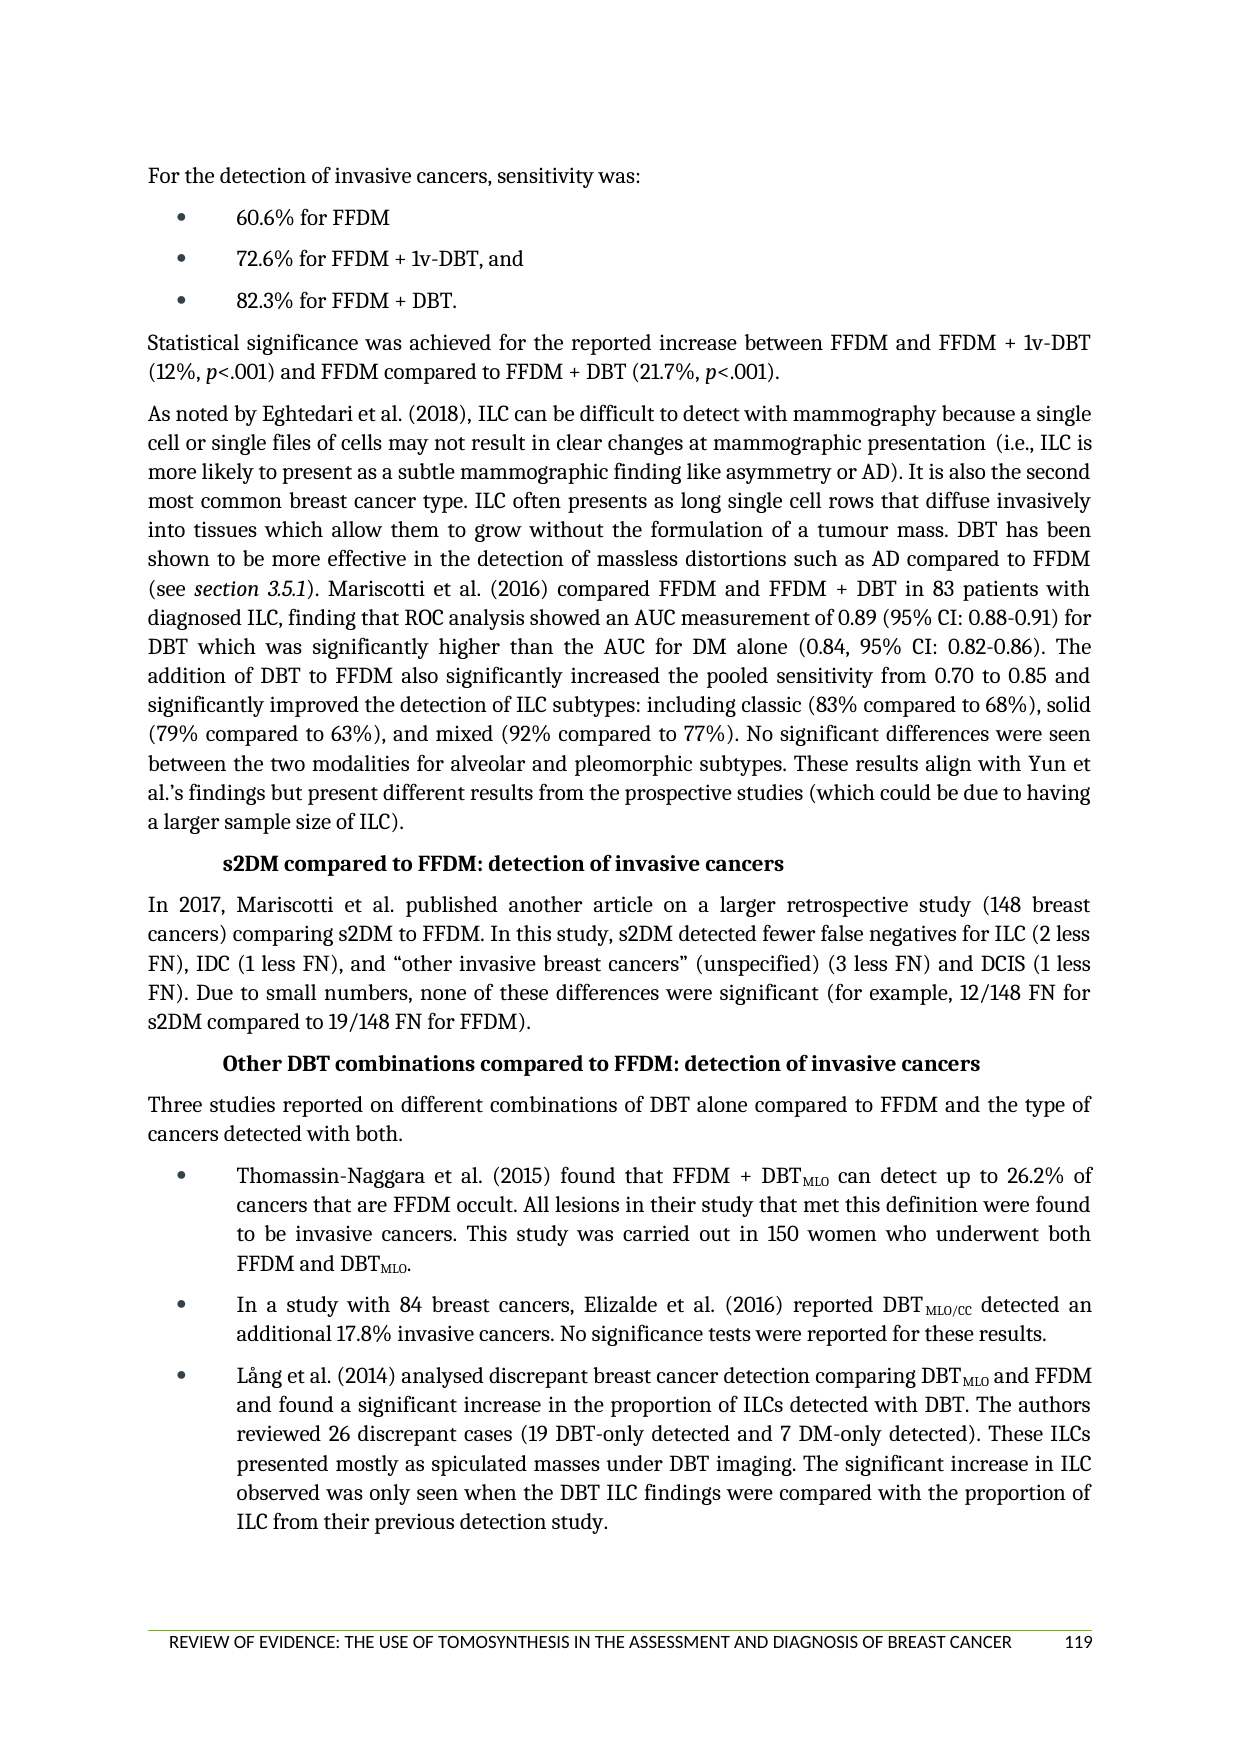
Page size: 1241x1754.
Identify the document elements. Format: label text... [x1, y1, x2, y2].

text As noted by Eghtedari et al. (2018), ILC can be difficult to detect with mammography because a single cell or single files of cells may not result in clear changes at mammographic presentation (i.e., ILC is more likely to present as a subtle mammographic finding like asymmetry or AD). It is also the second most common breast cancer type. ILC often presents as long single cell rows that diffuse invasively into tissues which allow them to grow without the formulation of a tumour mass. DBT has been shown to be more effective in the detection of massless distortions such as AD compared to FFDM (see section 3.5.1). Mariscotti et al. (2016) compared FFDM and FFDM + DBT in 83 patients with diagnosed ILC, finding that ROC analysis showed an AUC measurement of 0.89 (95% CI: 0.88-0.91) for DBT which was significantly higher than the AUC for DM alone (0.84, 95% CI: 0.82-0.86). The addition of DBT to FFDM also significantly increased the pooled sensitivity from 0.70 to 0.85 and significantly improved the detection of ILC subtypes: including classic (83% compared to 68%), solid (79% compared to 63%), and mixed (92% compared to 77%). No significant differences were seen between the two modalities for alveolar and pleomorphic subtypes. These results align with Yun et al.’s findings but present different results from the prospective studies (which could be due to having a larger sample size of ILC). [148, 398, 1092, 835]
list Thomassin-Naggara et al. (2015) found that FFDM + DBTMLO can detect up to 26.2% of cancers that are FFDM occult. All lesions in their study that met this definition were found to be invasive cancers. This study was carried out in 150 women who underwent both FFDM and DBTMLO. [177, 1160, 1092, 1277]
list 60.6% for FFDM [177, 202, 1092, 231]
text Other DBT combinations compared to FFDM: detection of invasive cancers [223, 1048, 1092, 1077]
list Lång et al. (2014) analysed discrepant breast cancer detection comparing DBTMLO and FFDM and found a significant increase in the proportion of ILCs detected with DBT. The authors reviewed 26 discrepant cases (19 DBT-only detected and 7 DM-only detected). These ILCs presented mostly as spiculated masses under DBT imaging. The significant increase in ILC observed was only seen when the DBT ILC findings were compared with the proportion of ILC from their previous detection study. [177, 1360, 1092, 1535]
list 82.3% for FFDM + DBT. [177, 285, 1092, 314]
list In a study with 84 breast cancers, Elizalde et al. (2016) reported DBTMLO/CC detected an additional 17.8% invasive cancers. No significance tests were reported for these results. [177, 1289, 1092, 1348]
text Three studies reported on different combinations of DBT alone compared to FFDM and the type of cancers detected with both. [148, 1089, 1092, 1148]
text s2DM compared to FFDM: detection of invasive cancers [223, 848, 1092, 877]
text For the detection of invasive cancers, sensitivity was: [148, 160, 1092, 189]
text Statistical significance was achieved for the reported increase between FFDM and FFDM + 1v-DBT (12%, p<.001) and FFDM compared to FFDM + DBT (21.7%, p<.001). [148, 327, 1092, 385]
text In 2017, Mariscotti et al. published another article on a larger retrospective study (148 breast cancers) comparing s2DM to FFDM. In this study, s2DM detected fewer false negatives for ILC (2 less FN), IDC (1 less FN), and “other invasive breast cancers” (unspecified) (3 less FN) and DCIS (1 less FN). Due to small numbers, none of these differences were significant (for example, 12/148 FN for s2DM compared to 19/148 FN for FFDM). [148, 889, 1092, 1035]
list 72.6% for FFDM + 1v-DBT, and [177, 243, 1092, 273]
